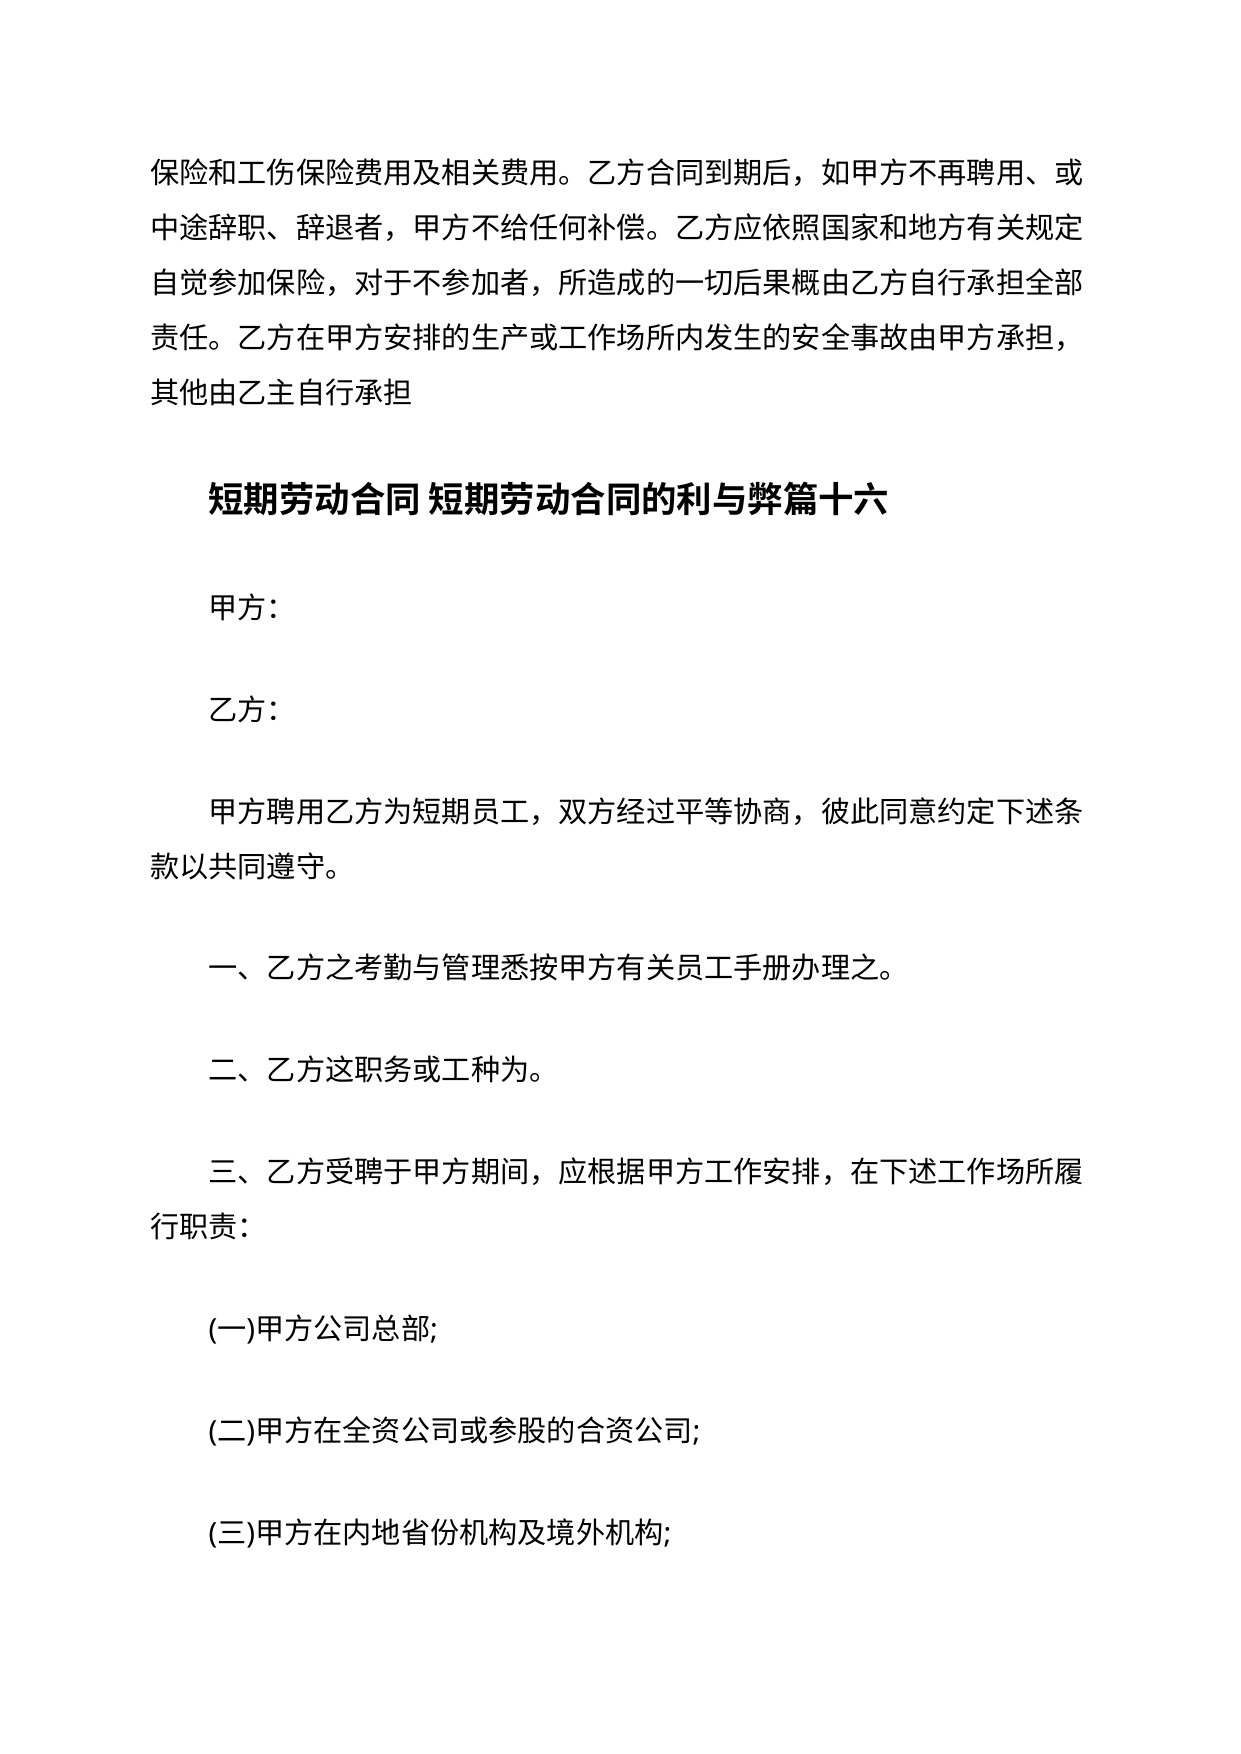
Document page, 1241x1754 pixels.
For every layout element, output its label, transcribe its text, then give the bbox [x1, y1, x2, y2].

text 一、乙方之考勤与管理悉按甲方有关员工手册办理之。 [150, 945, 1090, 987]
text 短期劳动合同 短期劳动合同的利与弊篇十六 [150, 471, 1090, 523]
text 二、乙方这职务或工种为。 [150, 1047, 1090, 1089]
text 三、乙方受聘于甲方期间，应根据甲方工作安排，在下述工作场所履行职责： [150, 1148, 1090, 1246]
text (一)甲方公司总部; [150, 1305, 1090, 1348]
text 甲方聘用乙方为短期员工，双方经过平等协商，彼此同意约定下述条款以共同遵守。 [150, 788, 1090, 886]
text (三)甲方在内地省份机构及境外机构; [150, 1509, 1090, 1552]
text (二)甲方在全资公司或参股的合资公司; [150, 1407, 1090, 1449]
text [150, 150, 1090, 412]
text 甲方： [150, 585, 1090, 627]
text 乙方： [150, 687, 1090, 729]
